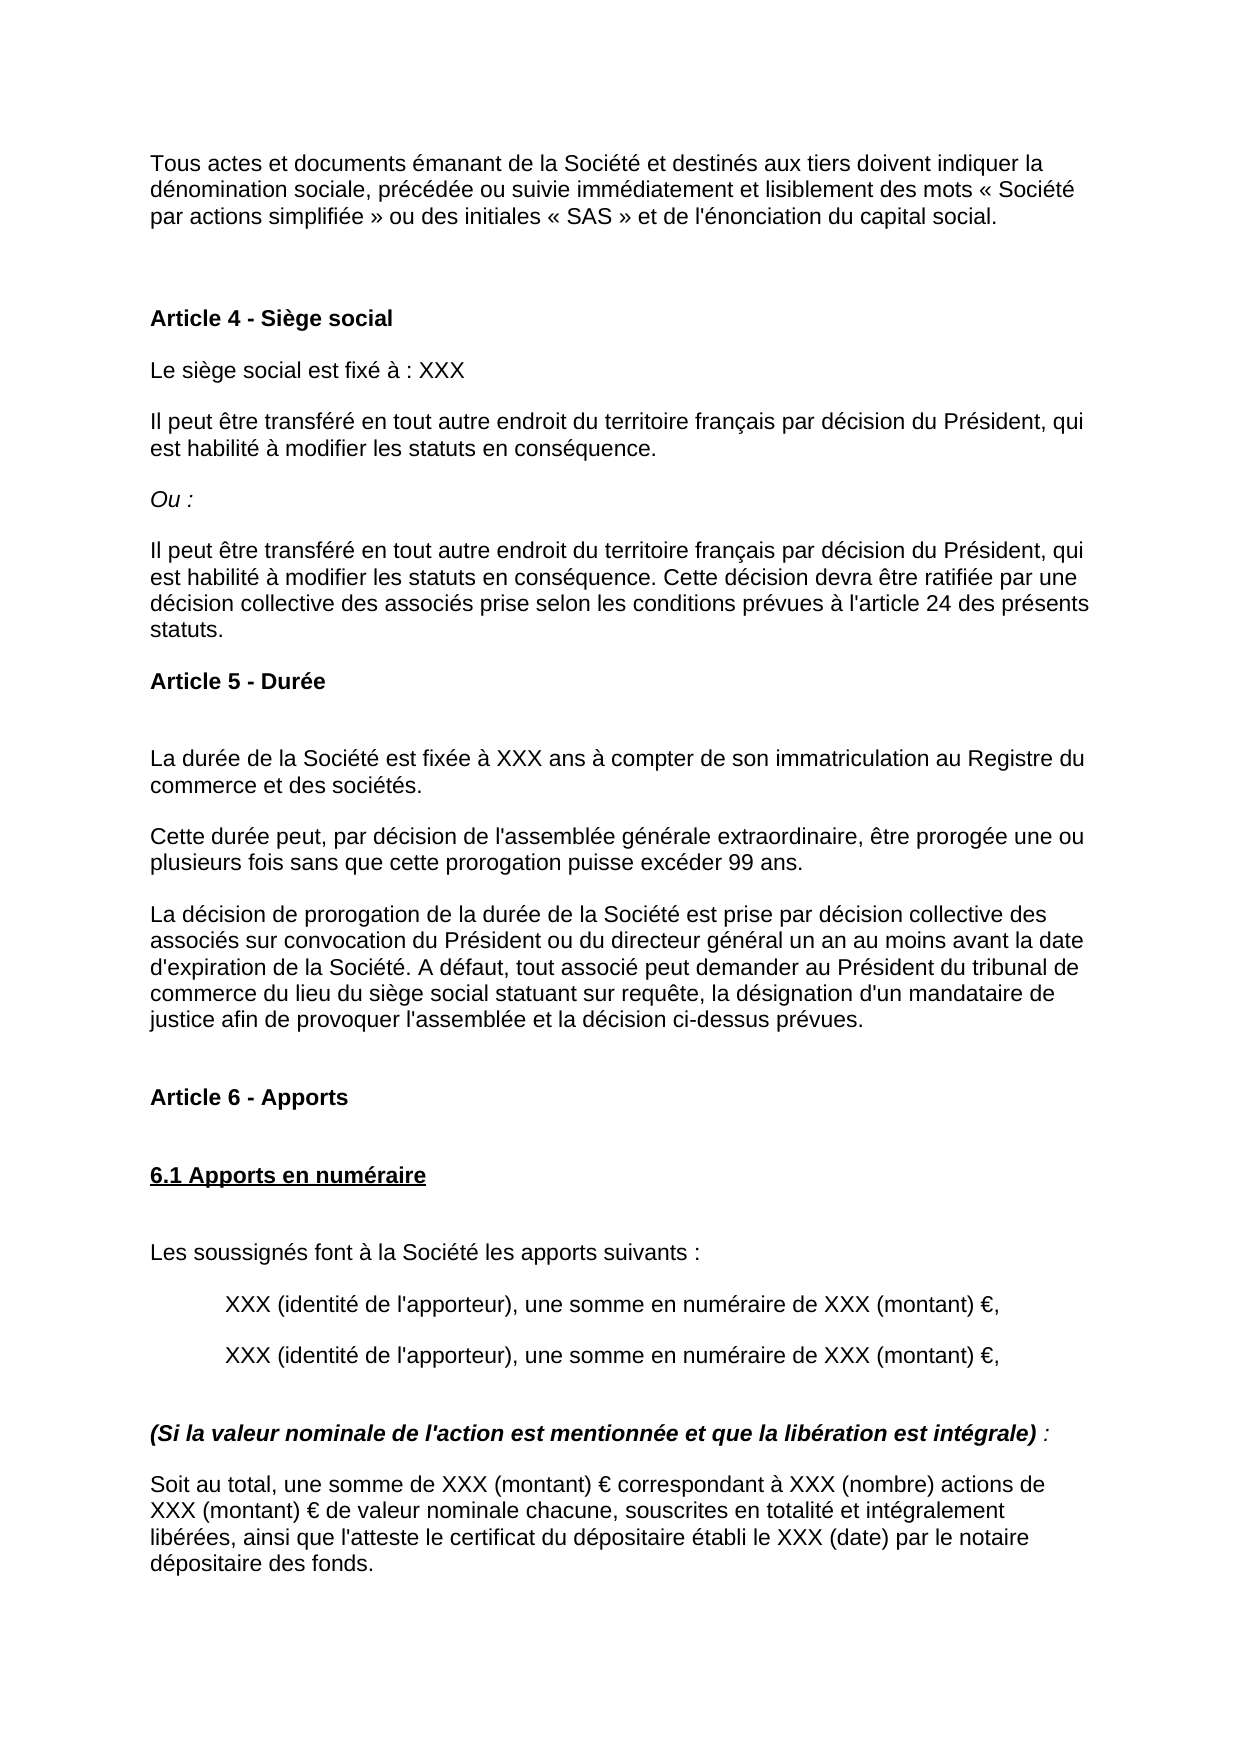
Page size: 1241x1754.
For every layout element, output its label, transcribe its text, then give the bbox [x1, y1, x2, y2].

text Cette durée peut, par décision de l'assemblée générale extraordinaire, être prorogée une ou plusieurs fois sans que cette prorogation puisse excéder 99 ans. [150, 823, 1090, 876]
text XXX (identité de l'apporteur), une somme en numéraire de XXX (montant) €, [225, 1291, 1090, 1317]
text Article 6 - Apports [150, 1057, 1090, 1110]
text Tous actes et documents émanant de la Société et destinés aux tiers doivent indiquer la dénomination sociale, précédée ou suivie immédiatement et lisiblement des mots « Société par actions simplifiée » ou des initiales « SAS » et de l'énonciation du capital social. [150, 150, 1090, 229]
text Il peut être transféré en tout autre endroit du territoire français par décision du Président, qui est habilité à modifier les statuts en conséquence. [150, 408, 1090, 461]
text 6.1 Apports en numéraire [150, 1135, 1090, 1188]
text XXX (identité de l'apporteur), une somme en numéraire de XXX (montant) €, [225, 1342, 1090, 1368]
text Il peut être transféré en tout autre endroit du territoire français par décision du Président, qui est habilité à modifier les statuts en conséquence. Cette décision devra être ratifiée par une décision collective des associés prise selon les conditions prévues à l'article 24 des présents statuts. [150, 537, 1090, 643]
text Soit au total, une somme de XXX (montant) € correspondant à XXX (nombre) actions de XXX (montant) € de valeur nominale chacune, souscrites en totalité et intégralement libérées, ainsi que l'atteste le certificat du dépositaire établi le XXX (date) par le notaire dépositaire des fonds. [150, 1471, 1090, 1576]
text Ou : [150, 486, 1090, 512]
text La durée de la Société est fixée à XXX ans à compter de son immatriculation au Registre du commerce et des sociétés. [150, 719, 1090, 798]
text La décision de prorogation de la durée de la Société est prise par décision collective des associés sur convocation du Président ou du directeur général un an au moins avant la date d'expiration de la Société. A défaut, tout associé peut demander au Président du tribunal de commerce du lieu du siège social statuant sur requête, la désignation d'un mandataire de justice afin de provoquer l'assemblée et la décision ci-dessus prévues. [150, 901, 1090, 1032]
text Le siège social est fixé à : XXX [150, 357, 1090, 383]
text Les soussignés font à la Société les apports suivants : [150, 1213, 1090, 1266]
text (Si la valeur nominale de l'action est mentionnée et que la libération est intégrale) : [150, 1393, 1090, 1446]
text Article 5 - Durée [150, 668, 1090, 694]
text Article 4 - Siège social [150, 305, 1090, 332]
